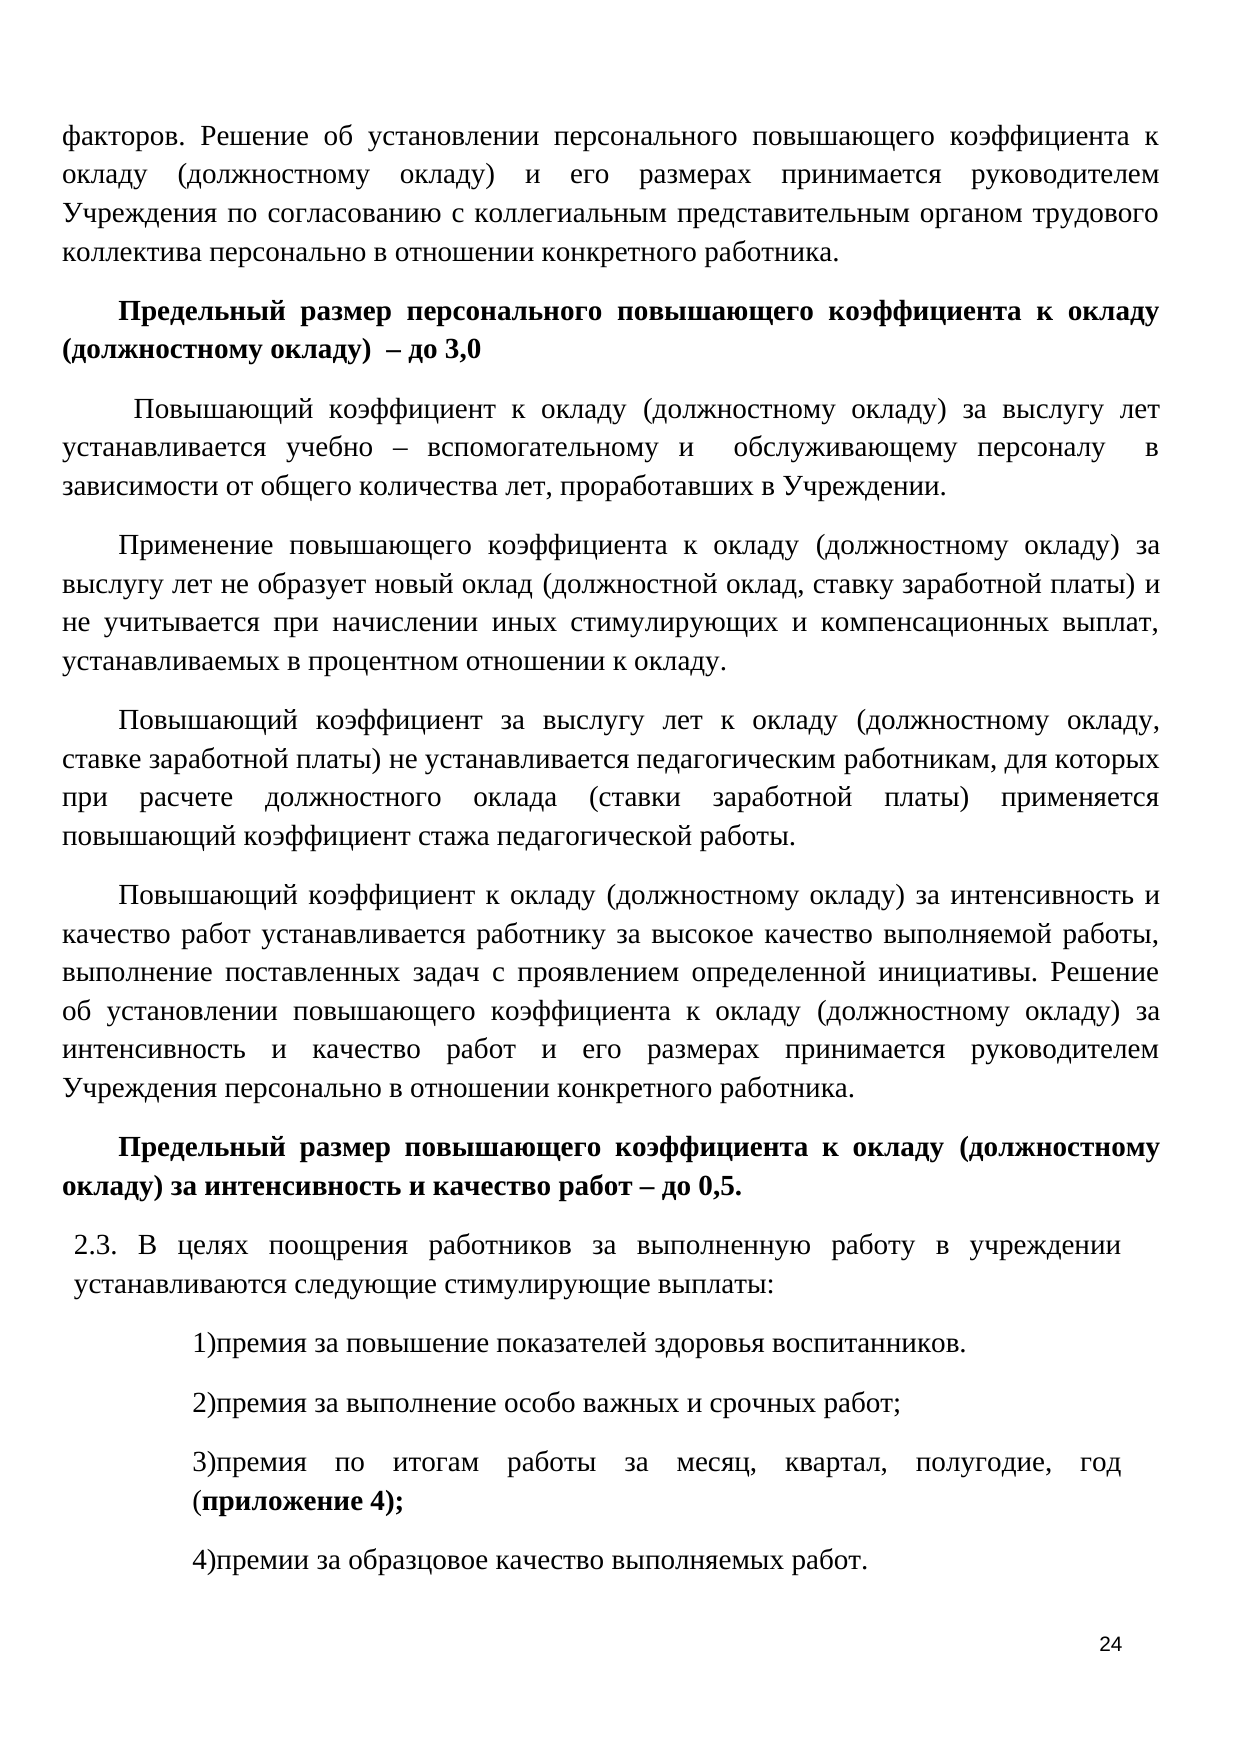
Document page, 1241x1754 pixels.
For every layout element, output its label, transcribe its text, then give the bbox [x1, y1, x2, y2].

text Предельный размер персонального повышающего коэффициента к окладу (должностному окладу) – до 3,0 [62, 293, 1160, 365]
text Повышающий коэффициент к окладу (должностному окладу) за интенсивность и качество работ устанавливается работнику за высокое качество выполняемой работы, выполнение поставленных задач с проявлением определенной инициативы. Решение об установлении повышающего коэффициента к окладу (должностному окладу) за интенсивность и качество работ и его размерах принимается руководителем Учреждения персонально в отношении конкретного работника. [62, 877, 1160, 1104]
text 1)премия за повышение показателей здоровья воспитанников. [192, 1325, 1122, 1359]
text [62, 118, 1160, 267]
text Применение повышающего коэффициента к окладу (должностному окладу) за выслугу лет не образует новый оклад (должностной оклад, ставку заработной платы) и не учитывается при начислении иных стимулирующих и компенсационных выплат, устанавливаемых в процентном отношении к окладу. [62, 527, 1160, 677]
text 3)премия по итогам работы за месяц, квартал, полугодие, год (приложение 4); [192, 1444, 1122, 1516]
text 2)премия за выполнение особо важных и срочных работ; [192, 1385, 1122, 1418]
text Предельный размер повышающего коэффициента к окладу (должностному окладу) за интенсивность и качество работ – до 0,5. [62, 1129, 1160, 1202]
text 4)премии за образцовое качество выполняемых работ. [192, 1542, 1122, 1576]
text Повышающий коэффициент к окладу (должностному окладу) за выслугу лет устанавливается учебно – вспомогательному и обслуживающему персоналу в зависимости от общего количества лет, проработавших в Учреждении. [62, 391, 1160, 502]
text Повышающий коэффициент за выслугу лет к окладу (должностному окладу, ставке заработной платы) не устанавливается педагогическим работникам, для которых при расчете должностного оклада (ставки заработной платы) применяется повышающий коэффициент стажа педагогической работы. [62, 702, 1160, 852]
text 2.3. В целях поощрения работников за выполненную работу в учреждении устанавливаются следующие стимулирующие выплаты: [74, 1227, 1122, 1299]
